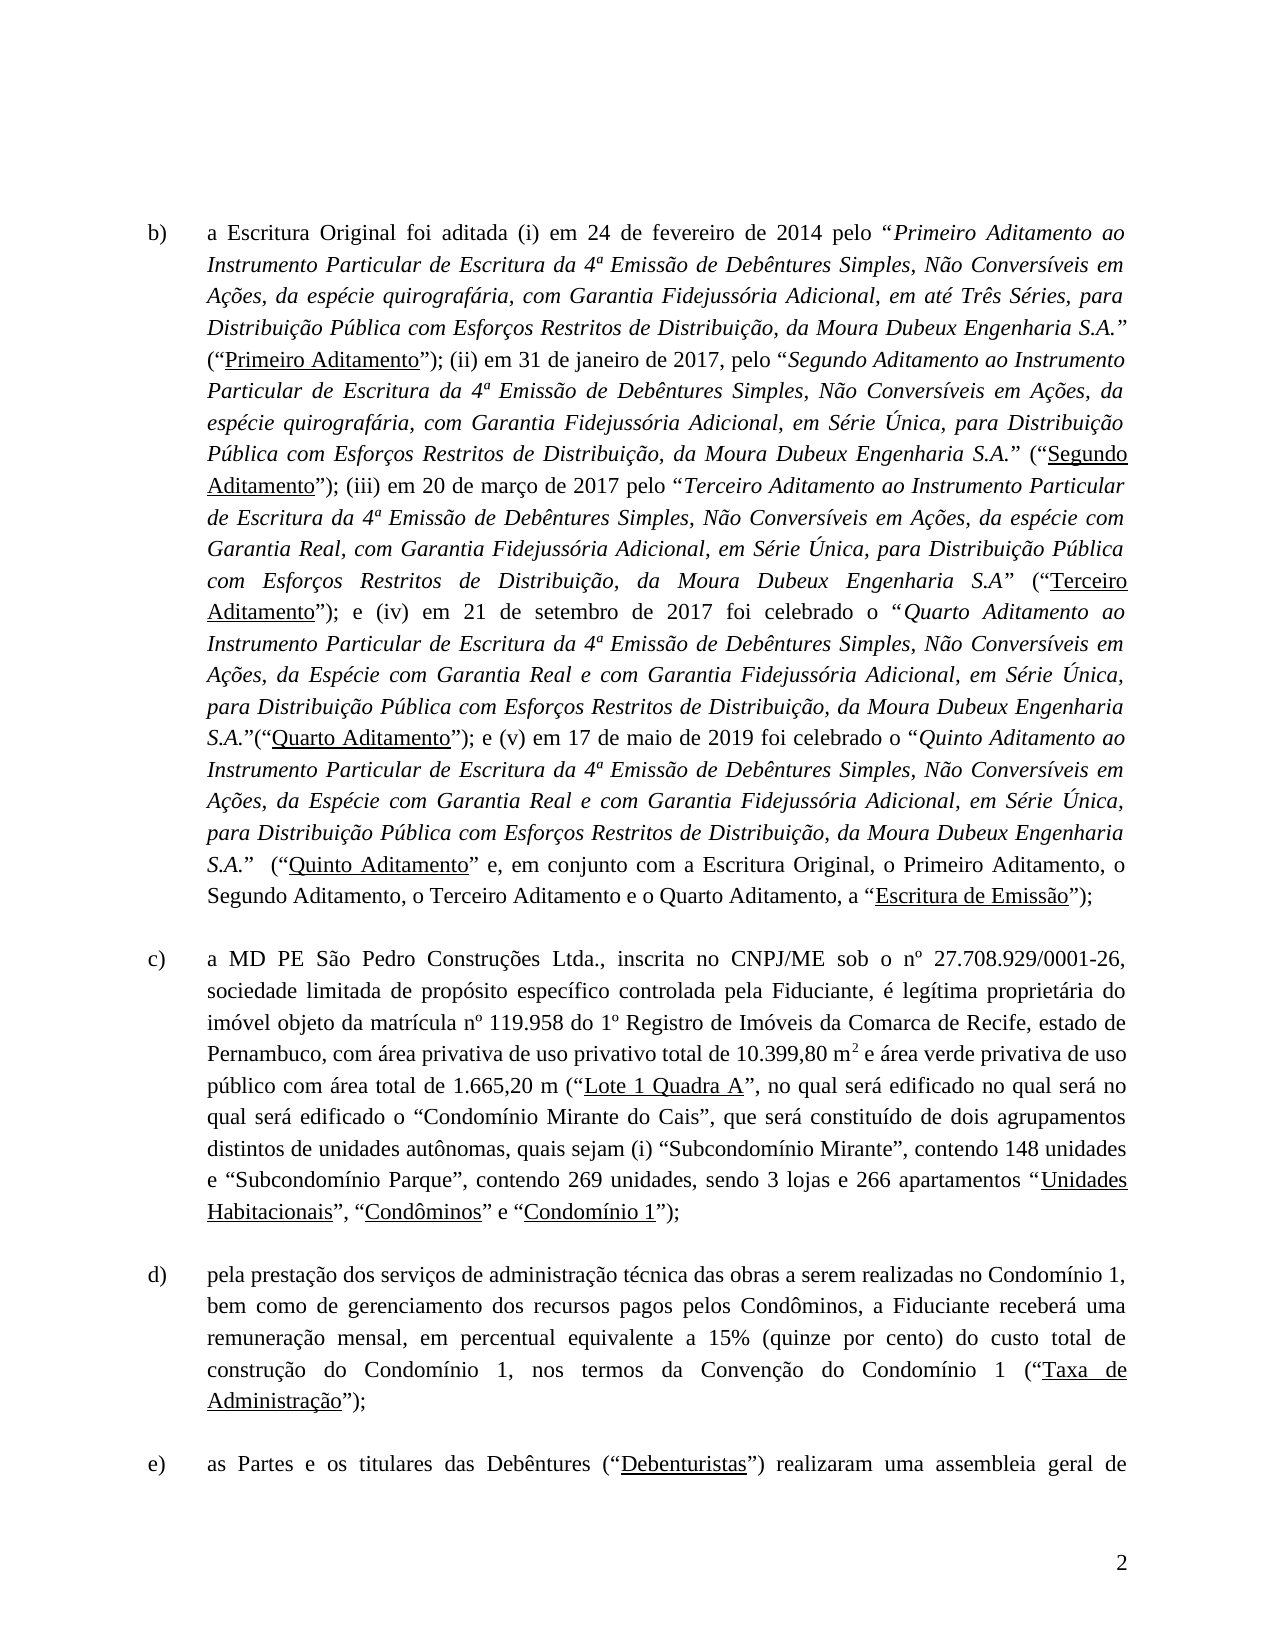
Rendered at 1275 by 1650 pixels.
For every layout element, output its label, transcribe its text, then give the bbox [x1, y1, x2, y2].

text d) pela prestação dos serviços de administração técnica das obras a serem realizadas no Condomínio 1, bem como de gerenciamento dos recursos pagos pelos Condôminos, a Fiduciante receberá uma remuneração mensal, em percentual equivalente a 15% (quinze por cento) do custo total de construção do Condomínio 1, nos termos da Convenção do Condomínio 1 (“Taxa de Administração”); [148, 1261, 1127, 1414]
text c) a MD PE São Pedro Construções Ltda., inscrita no CNPJ/ME sob o nº 27.708.929/0001-26, sociedade limitada de propósito específico controlada pela Fiduciante, é legítima proprietária do imóvel objeto da matrícula nº 119.958 do 1º Registro de Imóveis da Comarca de Recife, estado de Pernambuco, com área privativa de uso privativo total de 10.399,80 m2 e área verde privativa de uso público com área total de 1.665,20 m (“Lote 1 Quadra A”, no qual será edificado no qual será no qual será edificado o “Condomínio Mirante do Cais”, que será constituído de dois agrupamentos distintos de unidades autônomas, quais sejam (i) “Subcondomínio Mirante”, contendo 148 unidades e “Subcondomínio Parque”, contendo 269 unidades, sendo 3 lojas e 266 apartamentos “Unidades Habitacionais”, “Condôminos” e “Condomínio 1”); [148, 945, 1127, 1224]
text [148, 1450, 1127, 1477]
text b) a Escritura Original foi aditada (i) em 24 de fevereiro de 2014 pelo “Primeiro Aditamento ao Instrumento Particular de Escritura da 4ª Emissão de Debêntures Simples, Não Conversíveis em Ações, da espécie quirografária, com Garantia Fidejussória Adicional, em até Três Séries, para Distribuição Pública com Esforços Restritos de Distribuição, da Moura Dubeux Engenharia S.A.” (“Primeiro Aditamento”); (ii) em 31 de janeiro de 2017, pelo “Segundo Aditamento ao Instrumento Particular de Escritura da 4ª Emissão de Debêntures Simples, Não Conversíveis em Ações, da espécie quirografária, com Garantia Fidejussória Adicional, em Série Única, para Distribuição Pública com Esforços Restritos de Distribuição, da Moura Dubeux Engenharia S.A.” (“Segundo Aditamento”); (iii) em 20 de março de 2017 pelo “Terceiro Aditamento ao Instrumento Particular de Escritura da 4ª Emissão de Debêntures Simples, Não Conversíveis em Ações, da espécie com Garantia Real, com Garantia Fidejussória Adicional, em Série Única, para Distribuição Pública com Esforços Restritos de Distribuição, da Moura Dubeux Engenharia S.A” (“Terceiro Aditamento”); e (iv) em 21 de setembro de 2017 foi celebrado o “Quarto Aditamento ao Instrumento Particular de Escritura da 4ª Emissão de Debêntures Simples, Não Conversíveis em Ações, da Espécie com Garantia Real e com Garantia Fidejussória Adicional, em Série Única, para Distribuição Pública com Esforços Restritos de Distribuição, da Moura Dubeux Engenharia S.A.”(“Quarto Aditamento”); e (v) em 17 de maio de 2019 foi celebrado o “Quinto Aditamento ao Instrumento Particular de Escritura da 4ª Emissão de Debêntures Simples, Não Conversíveis em Ações, da Espécie com Garantia Real e com Garantia Fidejussória Adicional, em Série Única, para Distribuição Pública com Esforços Restritos de Distribuição, da Moura Dubeux Engenharia S.A.” (“Quinto Aditamento” e, em conjunto com a Escritura Original, o Primeiro Aditamento, o Segundo Aditamento, o Terceiro Aditamento e o Quarto Aditamento, a “Escritura de Emissão”); [148, 219, 1127, 909]
